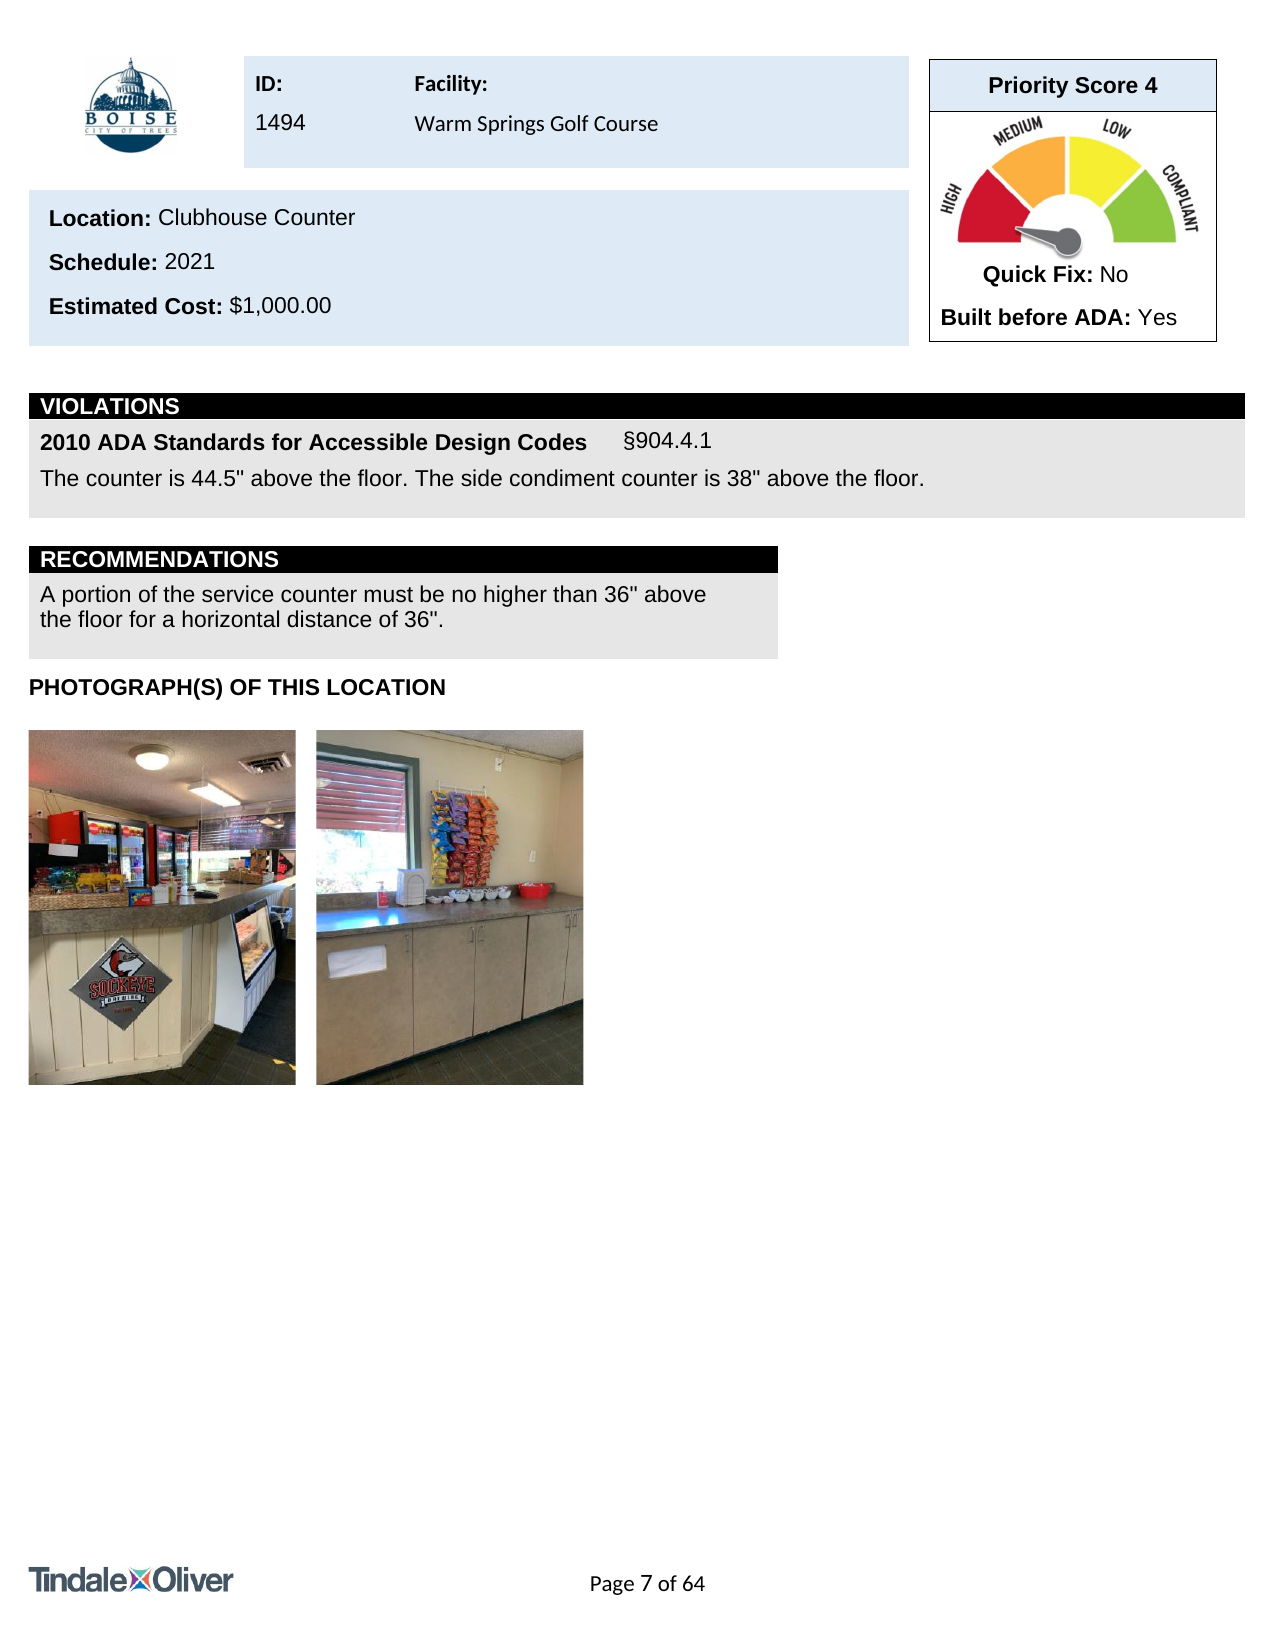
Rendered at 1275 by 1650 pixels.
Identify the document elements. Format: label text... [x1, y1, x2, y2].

table_header RECOMMENDATIONS [29, 546, 778, 573]
table_header [29, 56, 243, 168]
picture [28, 730, 296, 1085]
picture [84, 56, 178, 154]
table_cell A portion of the service counter must be no higher than 36" above the floor for a horizontal distance of 36". [29, 573, 778, 659]
subtitle PHOTOGRAPH(S) OF THIS LOCATION [28, 673, 1246, 700]
table_header Location: Clubhouse Counter Schedule: 2021 Estimated Cost: $1,000.00 [29, 190, 909, 346]
table_cell Quick Fix: No Built before ADA: Yes [930, 112, 1216, 341]
table_header Facility: Warm Springs Golf Course [403, 56, 909, 168]
picture [316, 730, 584, 1085]
table_header VIOLATIONS [29, 393, 1245, 419]
table_header Priority Score 4 [930, 60, 1216, 111]
table_cell 2010 ADA Standards for Accessible Design Codes §904.4.1 The counter is 44.5" above the floor. The side condiment counter is 38" above the floor. [29, 420, 1245, 518]
picture [28, 1566, 234, 1592]
table_header ID: 1494 [244, 56, 403, 168]
picture [938, 112, 1201, 261]
